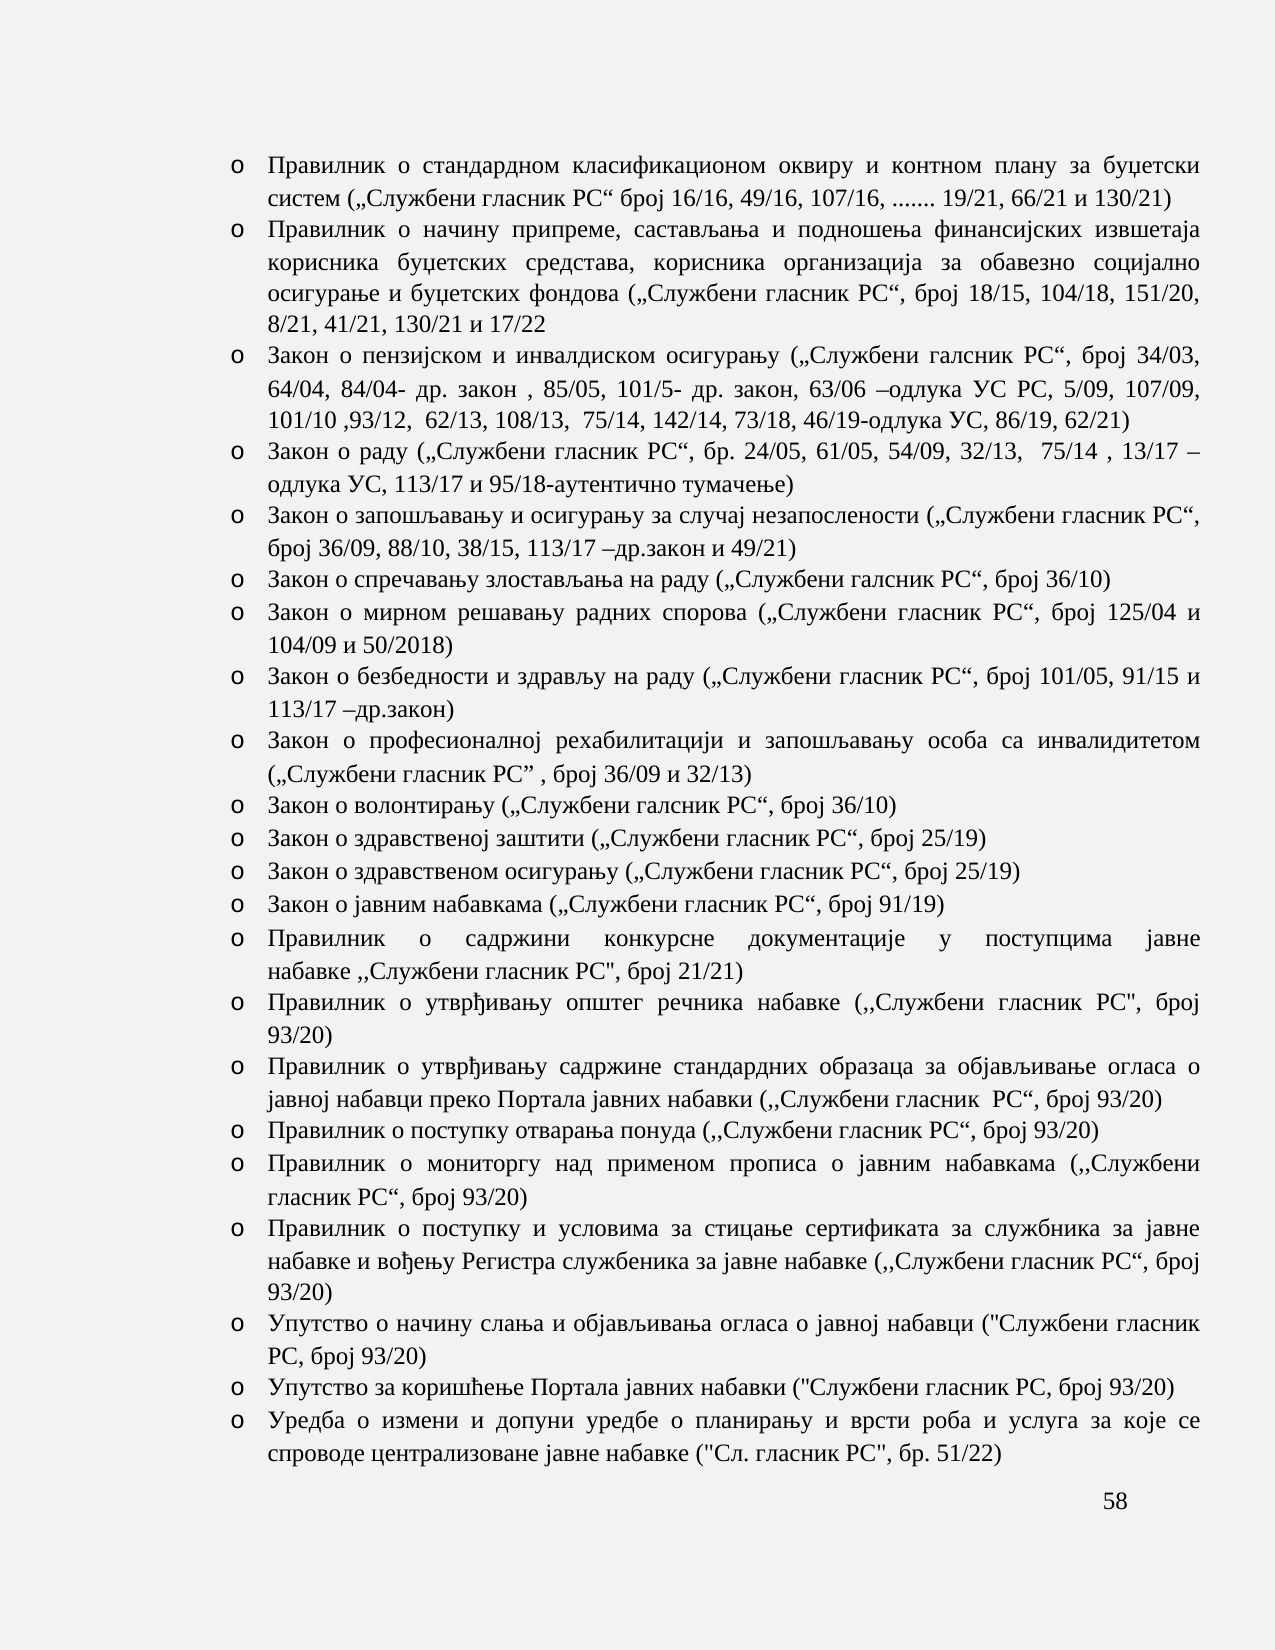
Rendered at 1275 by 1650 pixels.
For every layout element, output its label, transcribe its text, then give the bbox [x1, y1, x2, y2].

list Правилник о начину припреме, састављања и подношења финансијских извшетаја корисника буџетских средстава, корисника организација за обавезно социјално осигурање и буџетских фондова („Службени гласник РС“, број 18/15, 104/18, 151/20, 8/21, 41/21, 130/21 и 17/22 [230, 214, 1201, 338]
list Правилник о утврђивању садржине стандардних образаца за објављивање огласа о јавној набавци преко Портала јавних набавки (,,Службени гласник РС“, број 93/20) [230, 1051, 1201, 1113]
list Закон о безбедности и здрављу на раду („Службени гласник РС“, број 101/05, 91/15 и 113/17 –др.закон) [230, 661, 1201, 723]
list Упутство о начину слања и објављивања огласа о јавној набавци (''Службени гласник РС, број 93/20) [230, 1308, 1201, 1370]
list Закон о здравственој заштити („Службени гласник РС“, број 25/19) [230, 823, 1201, 854]
list Уредба о измени и допуни уредбе о планирању и врсти роба и услуга за које се спроводе централизоване јавне набавке ("Сл. гласник РС", бр. 51/22) [230, 1405, 1201, 1467]
list Правилник о поступку и условима за стицање сертификата за службника за јавне набавке и вођењу Регистра службеника за јавне набавке (,,Службени гласник РС“, број 93/20) [230, 1213, 1201, 1306]
list Закон о спречавању злостављања на раду („Службени галсник РС“, број 36/10) [230, 564, 1201, 595]
list Закон о јавним набавкама („Службени гласник РС“, број 91/19) [230, 889, 1201, 920]
list Закон о мирном решавању радних спорова („Службени гласник РС“, број 125/04 и 104/09 и 50/2018) [230, 597, 1201, 659]
list Закон о волонтирању („Службени галсник РС“, број 36/10) [230, 790, 1201, 821]
list Закон о здравственом осигурању („Службени гласник РС“, број 25/19) [230, 856, 1201, 887]
list Правилник о садржини конкурсне документације у поступцима јавне набавке ,,Службени гласник РС'', број 21/21) [230, 923, 1201, 984]
list Закон о запошљавању и осигурању за случај незапослености („Службени гласник РС“, број 36/09, 88/10, 38/15, 113/17 –др.закон и 49/21) [230, 500, 1201, 562]
list Закон о раду („Службени гласник РС“, бр. 24/05, 61/05, 54/09, 32/13, 75/14 , 13/17 – одлука УС, 113/17 и 95/18-аутентично тумачење) [230, 436, 1201, 498]
list Правилник о утврђивању општег речника набавке (,,Службени гласник РС'', број 93/20) [230, 987, 1201, 1049]
list Закон о пензијском и инвалдиском осигурању („Службени галсник РС“, број 34/03, 64/04, 84/04- др. закон , 85/05, 101/5- др. закон, 63/06 –одлука УС РС, 5/09, 107/09, 101/10 ,93/12, 62/13, 108/13, 75/14, 142/14, 73/18, 46/19-одлука УС, 86/19, 62/21) [230, 341, 1201, 433]
list Правилник о поступку отварања понуда (,,Службени гласник РС“, број 93/20) [230, 1115, 1201, 1146]
list Правилник о мониторгу над применом прописа о јавним набавкама (,,Службени гласник РС“, број 93/20) [230, 1148, 1201, 1210]
list Упутство за коришћење Портала јавних набавки (''Службени гласник РС, број 93/20) [230, 1372, 1201, 1403]
list Правилник о стандардном класификационом оквиру и контном плану за буџетски систем („Службени гласник РС“ број 16/16, 49/16, 107/16, ....... 19/21, 66/21 и 130/21) [230, 150, 1201, 212]
list Закон о професионалној рехабилитацији и запошљавању особа са инвалидитетом („Службени гласник РС” , број 36/09 и 32/13) [230, 726, 1201, 787]
